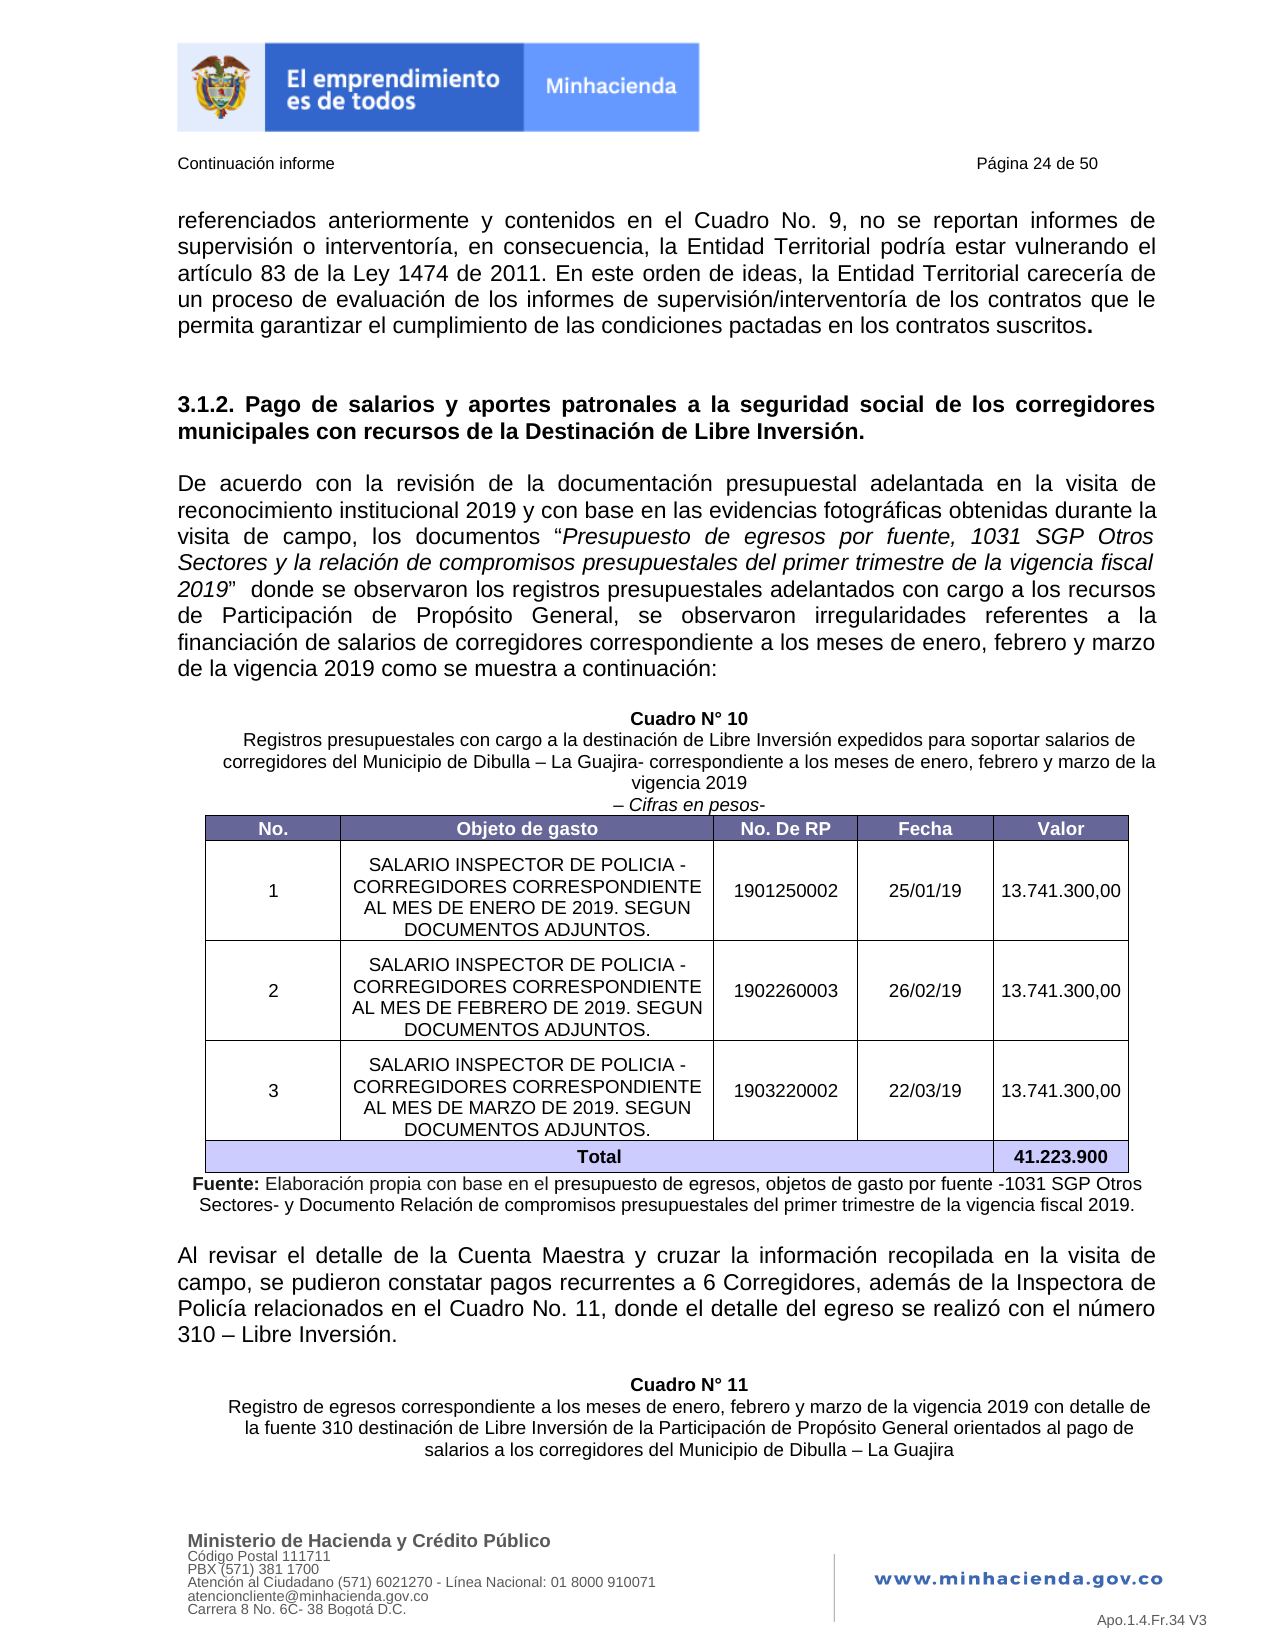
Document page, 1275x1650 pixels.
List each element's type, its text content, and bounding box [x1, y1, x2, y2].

table_cell 13.741.300,00 [994, 841, 1128, 940]
text Al revisar el detalle de la Cuenta Maestra y cruzar la información recopilada en la visita de campo, se pudieron constatar pagos recurrentes a 6 Corregidores, además de la Inspectora de Policía relacionados en el Cuadro No. 11, donde el detalle del egreso se realizó con el número 310 – Libre Inversión. [177, 1242, 1157, 1347]
table_cell SALARIO INSPECTOR DE POLICIA - CORREGIDORES CORRESPONDIENTE AL MES DE ENERO DE 2019. SEGUN DOCUMENTOS ADJUNTOS. [341, 841, 713, 940]
table_cell 1903220002 [714, 1041, 857, 1140]
table_cell 22/03/19 [858, 1041, 993, 1140]
table_cell 25/01/19 [858, 841, 993, 940]
text Cuadro N° 10 [222, 707, 1157, 729]
picture [175, 0, 1275, 1631]
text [177, 207, 1157, 338]
table_header Fecha [858, 816, 993, 840]
text Fuente: Elaboración propia con base en el presupuesto de egresos, objetos de gasto por fuente -1031 SGP Otros Sectores- y Documento Relación de compromisos presupuestales del primer trimestre de la vigencia fiscal 2019. [177, 1173, 1157, 1216]
table_cell Total [206, 1141, 993, 1172]
text Registros presupuestales con cargo a la destinación de Libre Inversión expedidos para soportar salarios de corregidores del Municipio de Dibulla – La Guajira- correspondiente a los meses de enero, febrero y marzo de la vigencia 2019 [222, 729, 1157, 794]
table_cell 1901250002 [714, 841, 857, 940]
text 3.1.2. Pago de salarios y aportes patronales a la seguridad social de los corregidores municipales con recursos de la Destinación de Libre Inversión. [177, 391, 1157, 444]
table_cell 13.741.300,00 [994, 1041, 1128, 1140]
table_header Valor [994, 816, 1128, 840]
table_header No. [206, 816, 340, 840]
text – Cifras en pesos- [222, 794, 1157, 815]
text Registro de egresos correspondiente a los meses de enero, febrero y marzo de la vigencia 2019 con detalle de la fuente 310 destinación de Libre Inversión de la Participación de Propósito General orientados al pago de salarios a los corregidores del Municipio de Dibulla – La Guajira [222, 1395, 1157, 1460]
table_cell SALARIO INSPECTOR DE POLICIA - CORREGIDORES CORRESPONDIENTE AL MES DE MARZO DE 2019. SEGUN DOCUMENTOS ADJUNTOS. [341, 1041, 713, 1140]
table_header Objeto de gasto [341, 816, 713, 840]
table_cell 41.223.900 [994, 1141, 1128, 1172]
table_cell 2 [206, 941, 340, 1040]
text De acuerdo con la revisión de la documentación presupuestal adelantada en la visita de reconocimiento institucional 2019 y con base en las evidencias fotográficas obtenidas durante la visita de campo, los documentos “Presupuesto de egresos por fuente, 1031 SGP Otros Sectores y la relación de compromisos presupuestales del primer trimestre de la vigencia fiscal 2019” donde se observaron los registros presupuestales adelantados con cargo a los recursos de Participación de Propósito General, se observaron irregularidades referentes a la financiación de salarios de corregidores correspondiente a los meses de enero, febrero y marzo de la vigencia 2019 como se muestra a continuación: [177, 470, 1157, 681]
table_header No. De RP [714, 816, 857, 840]
table_cell 13.741.300,00 [994, 941, 1128, 1040]
text Cuadro N° 11 [222, 1374, 1157, 1395]
table_cell 3 [206, 1041, 340, 1140]
table_cell 26/02/19 [858, 941, 993, 1040]
table_cell 1902260003 [714, 941, 857, 1040]
table_cell SALARIO INSPECTOR DE POLICIA - CORREGIDORES CORRESPONDIENTE AL MES DE FEBRERO DE 2019. SEGUN DOCUMENTOS ADJUNTOS. [341, 941, 713, 1040]
table_cell 1 [206, 841, 340, 940]
